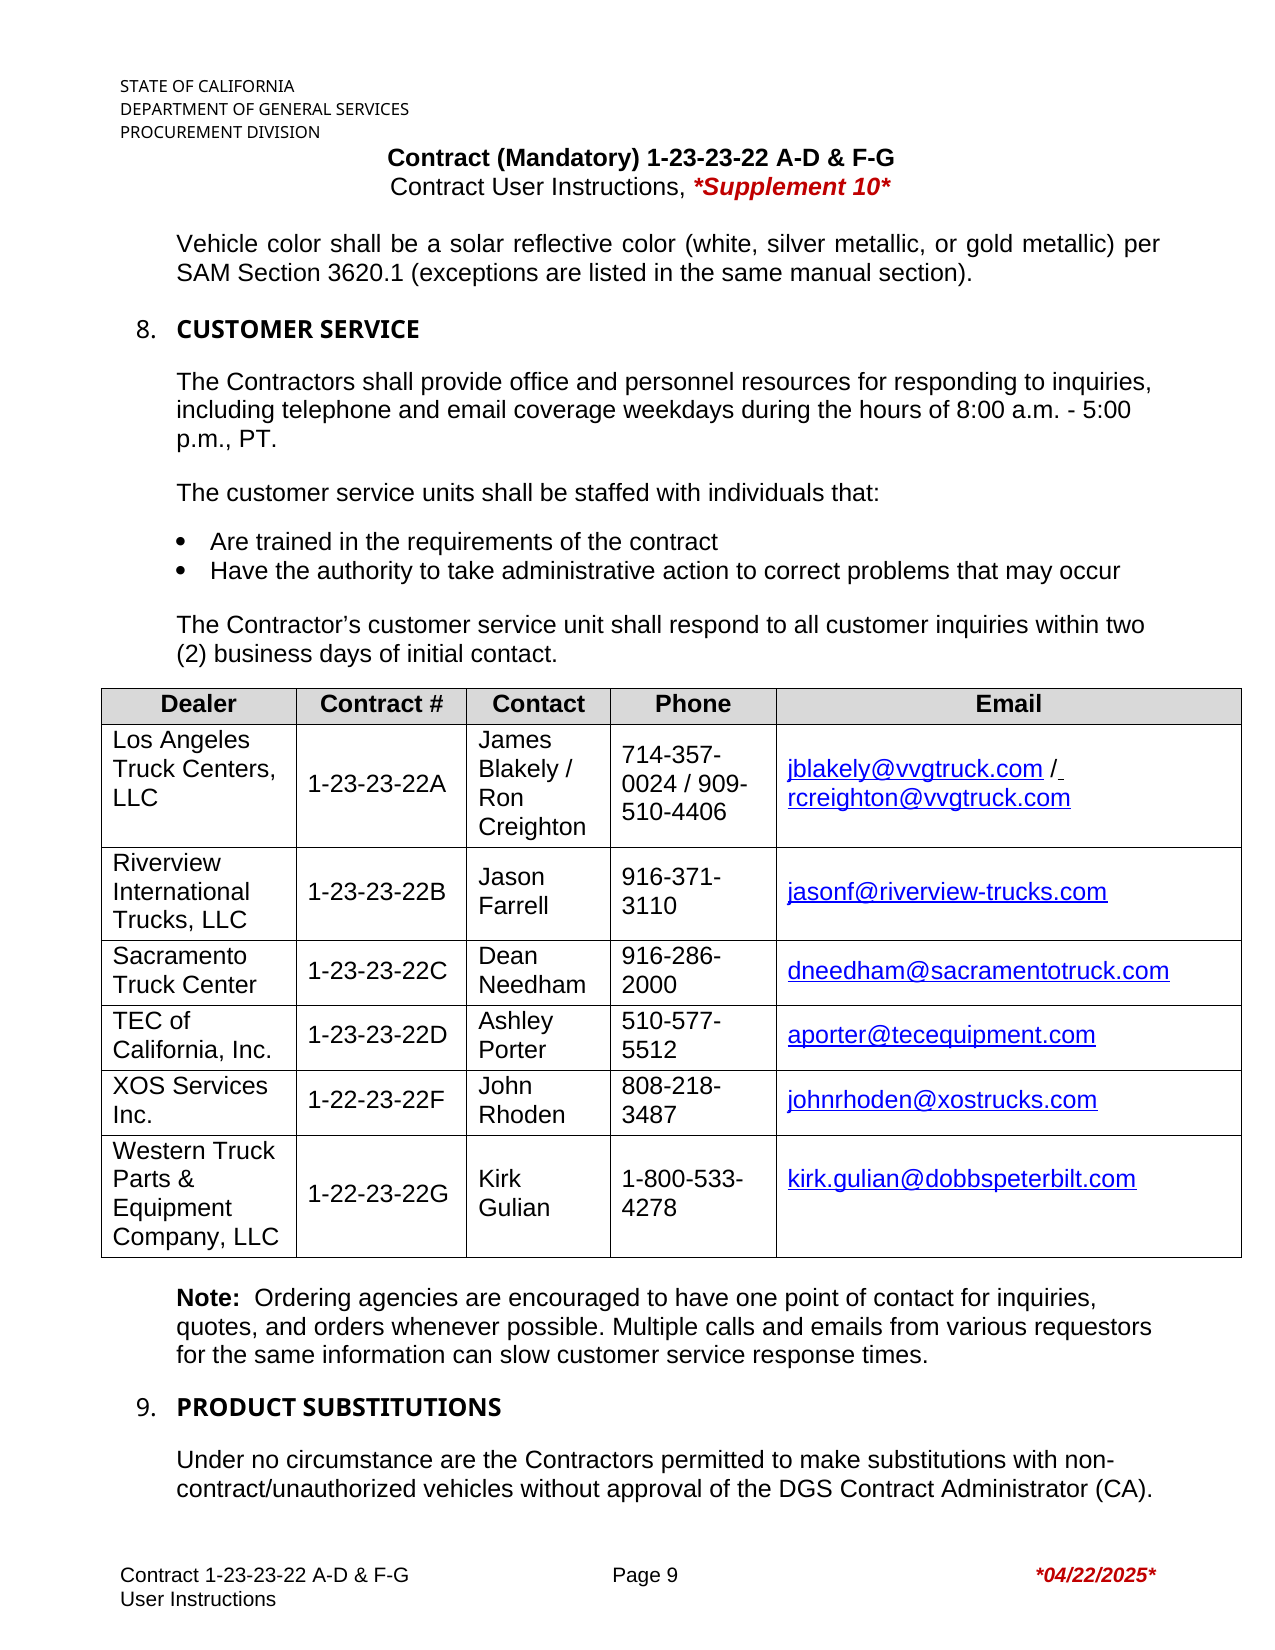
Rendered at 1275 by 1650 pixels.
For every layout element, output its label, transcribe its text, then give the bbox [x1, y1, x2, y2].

text Vehicle color shall be a solar reflective color (white, silver metallic, or gold metallic) per SAM Section 3620.1 (exceptions are listed in the same manual section). [176, 229, 1162, 287]
table_cell jasonf@riverview-trucks.com [777, 848, 1241, 940]
table_cell aporter@tecequipment.com [777, 1006, 1241, 1070]
table_cell Western Truck Parts & Equipment Company, LLC [102, 1136, 296, 1257]
table_header Contract # [297, 689, 466, 724]
table_cell 1-22-23-22G [297, 1136, 466, 1257]
table_cell John Rhoden [467, 1071, 610, 1134]
table_cell James Blakely / Ron Creighton [467, 725, 610, 847]
table_header Dealer [102, 689, 296, 724]
table_cell johnrhoden@xostrucks.com [777, 1071, 1241, 1134]
table_cell dneedham@sacramentotruck.com [777, 941, 1241, 1005]
table_cell Riverview International Trucks, LLC [102, 848, 296, 940]
table_cell Kirk Gulian [467, 1136, 610, 1257]
table_cell TEC of California, Inc. [102, 1006, 296, 1070]
table_cell 1-23-23-22D [297, 1006, 466, 1070]
table_cell 1-23-23-22A [297, 725, 466, 847]
table_cell Jason Farrell [467, 848, 610, 940]
table_cell Ashley Porter [467, 1006, 610, 1070]
subtitle PRODUCT SUBSTITUTIONS [136, 1390, 1162, 1424]
table_cell jblakely@vvgtruck.com / rcreighton@vvgtruck.com [777, 725, 1241, 847]
table_header Contact [467, 689, 610, 724]
table_cell 1-800-533-4278 [611, 1136, 776, 1257]
list Are trained in the requirements of the contract [176, 527, 1162, 556]
table_cell 916-286-2000 [611, 941, 776, 1005]
table_cell 916-371-3110 [611, 848, 776, 940]
text Under no circumstance are the Contractors permitted to make substitutions with non-contract/unauthorized vehicles without approval of the DGS Contract Administrator (CA). [176, 1445, 1162, 1502]
table_cell 808-218-3487 [611, 1071, 776, 1134]
text Note: Ordering agencies are encouraged to have one point of contact for inquiries, quotes, and orders whenever possible. Multiple calls and emails from various requestors for the same information can slow customer service response times. [176, 1283, 1162, 1369]
table_cell Los Angeles Truck Centers, LLC [102, 725, 296, 847]
table_cell 510-577-5512 [611, 1006, 776, 1070]
table_cell 1-23-23-22B [297, 848, 466, 940]
subtitle CUSTOMER SERVICE [136, 312, 1162, 346]
table_cell 1-23-23-22C [297, 941, 466, 1005]
table_cell 1-22-23-22F [297, 1071, 466, 1134]
table_cell XOS Services Inc. [102, 1071, 296, 1134]
table_cell kirk.gulian@dobbspeterbilt.com [777, 1136, 1241, 1257]
table_cell Dean Needham [467, 941, 610, 1005]
list Have the authority to take administrative action to correct problems that may occur [176, 556, 1162, 585]
table_header Email [777, 689, 1241, 724]
text The Contractors shall provide office and personnel resources for responding to inquiries, including telephone and email coverage weekdays during the hours of 8:00 a.m. - 5:00 p.m., PT. [176, 366, 1162, 453]
text The customer service units shall be staffed with individuals that: [176, 478, 1162, 506]
table_header Phone [611, 689, 776, 724]
table_cell 714-357-0024 / 909-510-4406 [611, 725, 776, 847]
text The Contractor’s customer service unit shall respond to all customer inquiries within two (2) business days of initial contact. [176, 610, 1162, 667]
table_cell Sacramento Truck Center [102, 941, 296, 1005]
